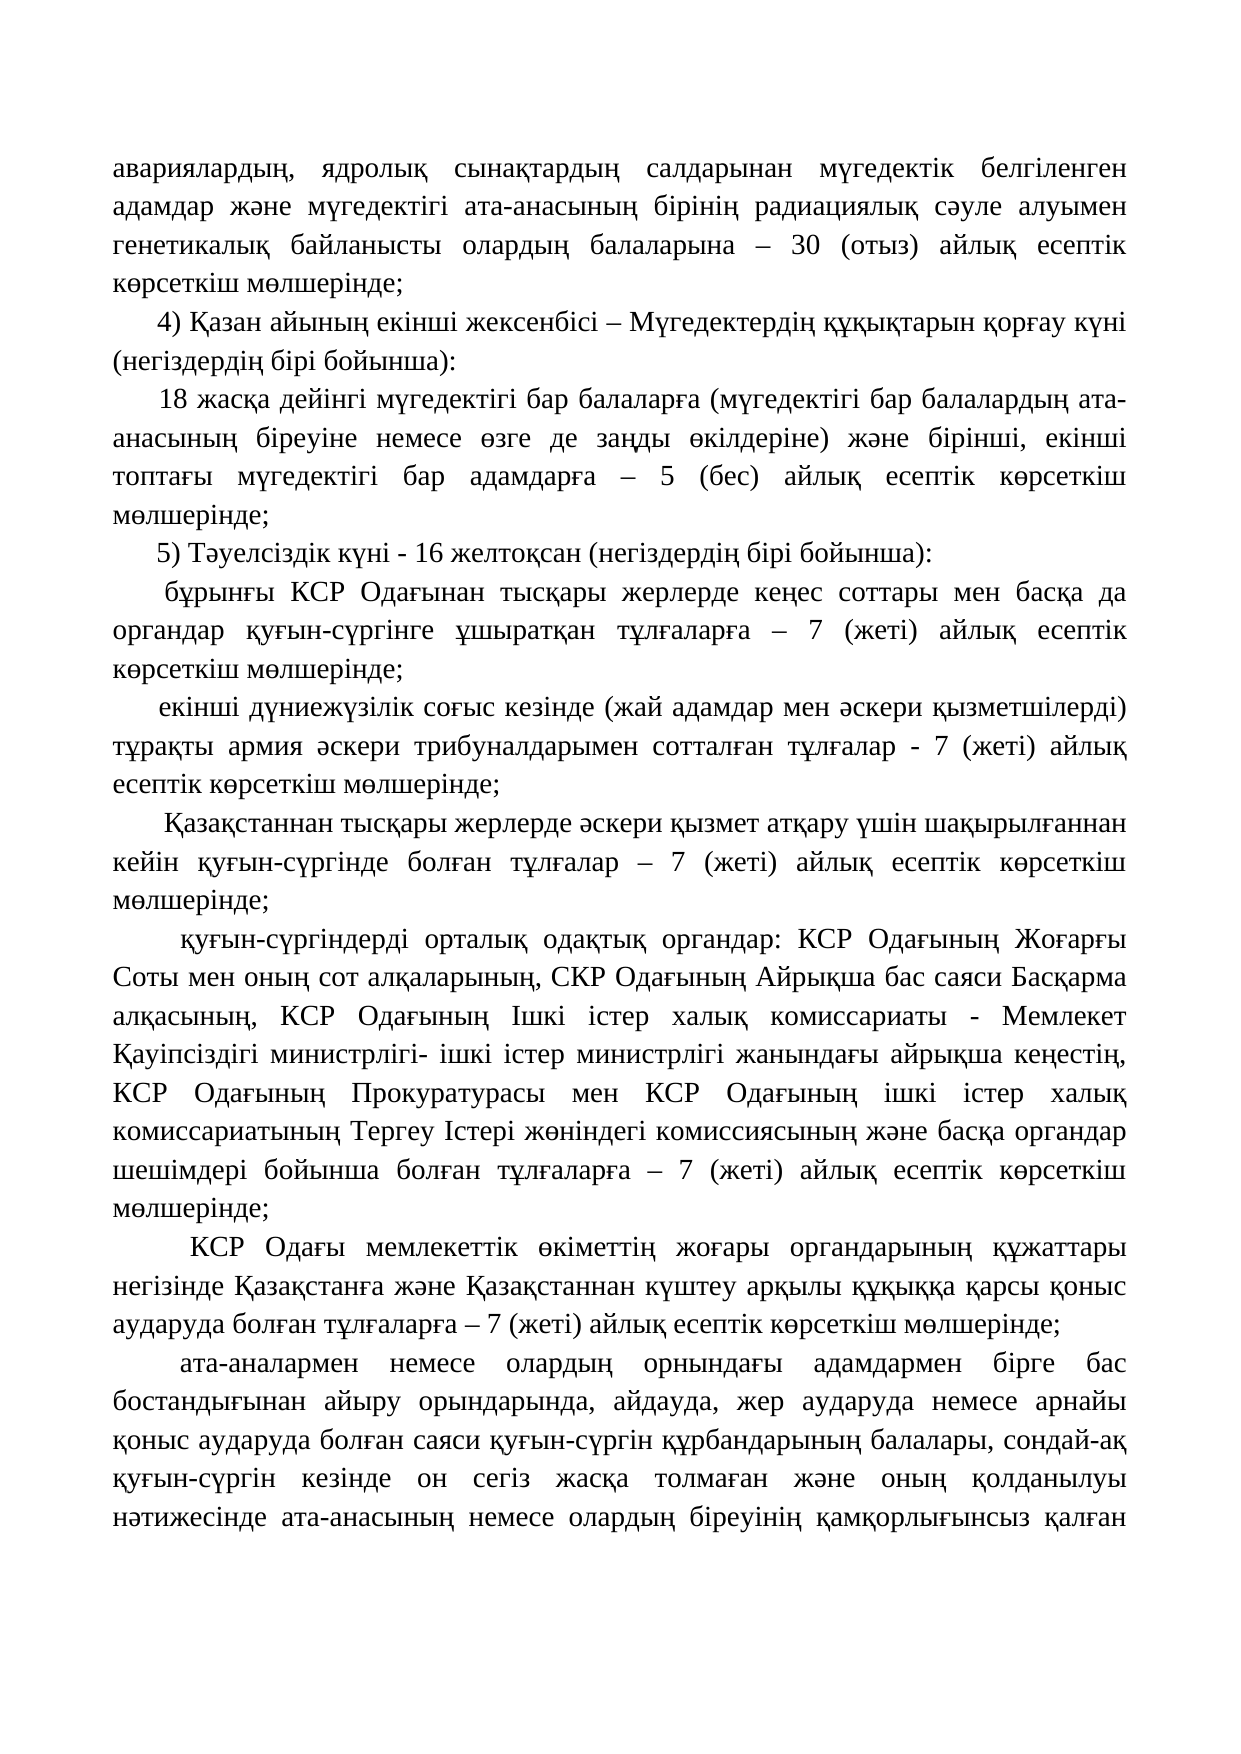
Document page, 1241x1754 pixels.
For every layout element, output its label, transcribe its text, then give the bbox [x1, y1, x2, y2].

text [112, 150, 1128, 299]
text 18 жасқа дейінгі мүгедектігі бар балаларға (мүгедектігі бар балалардың ата-анасының біреуіне немесе өзге де заңды өкілдеріне) және бірінші, екінші топтағы мүгедектігі бар адамдарға – 5 (бес) айлық есептік көрсеткіш мөлшерінде; [112, 381, 1128, 530]
text Қазақстаннан тысқары жерлерде әскери қызмет атқару үшiн шақырылғаннан кейiн қуғын-сүргiнде болған тұлғалар – 7 (жеті) айлық есептік көрсеткіш мөлшерінде; [112, 805, 1128, 916]
text екiншi дүниежүзiлiк соғыс кезiнде (жай адамдар мен әскери қызметшiлердi) тұрақты армия әскери трибуналдарымен сотталған тұлғалар - 7 (жеті) айлық есептік көрсеткіш мөлшерінде; [112, 689, 1128, 800]
text 5) Тәуелсіздік күні - 16 желтоқсан (негіздердің бірі бойынша): [112, 535, 1128, 569]
text бұрынғы КСР Одағынан тысқары жерлерде кеңес соттары мен басқа да органдар қуғын-сүргiнге ұшыратқан тұлғаларға – 7 (жеті) айлық есептік көрсеткіш мөлшерінде; [112, 574, 1128, 684]
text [112, 1345, 1128, 1532]
text КСР Одағы мемлекеттiк өкiметтiң жоғары органдарының құжаттары негiзiнде Қазақстанға және Қазақстаннан күштеу арқылы құқыққа қарсы қоныс аударуда болған тұлғаларға – 7 (жеті) айлық есептік көрсеткіш мөлшерінде; [112, 1229, 1128, 1340]
text 4) Қазан айының екінші жексенбісі – Мүгедектердің құқықтарын қорғау күні (негіздердің бірі бойынша): [112, 304, 1128, 376]
text қуғын-сүргіндерді орталық одақтық органдар: КСР Одағының Жоғарғы Соты мен оның сот алқаларының, СКР Одағының Айрықша бас саяси Басқарма алқасының, КСР Одағының Ішкі істер халық комиссариаты - Мемлекет Қауіпсіздігі министрлігі- ішкі істер министрлігі жанындағы айрықша кеңестің, КСР Одағының Прокуратурасы мен КСР Одағының ішкі істер халық комиссариатының Тергеу Істері жөніндегі комиссиясының және басқа органдар шешімдері бойынша болған тұлғаларға – 7 (жеті) айлық есептік көрсеткіш мөлшерінде; [112, 921, 1128, 1224]
